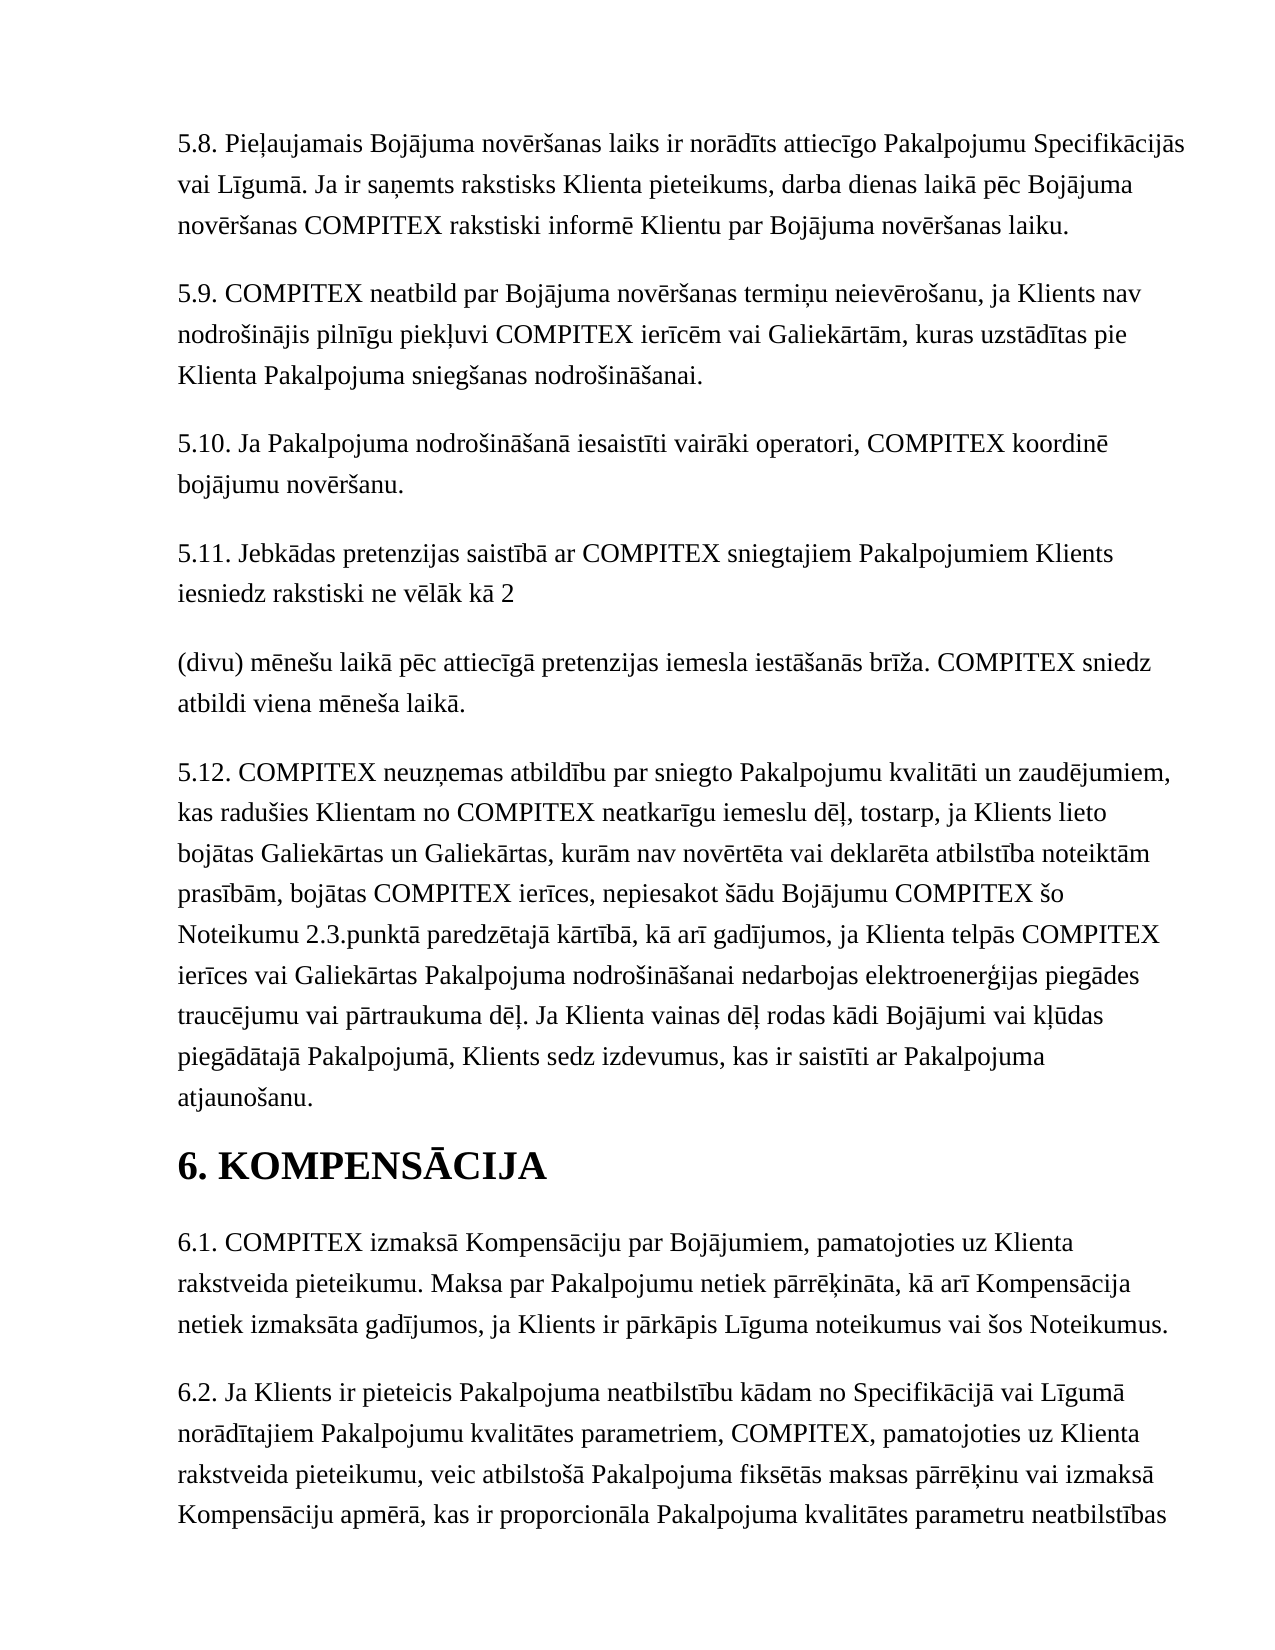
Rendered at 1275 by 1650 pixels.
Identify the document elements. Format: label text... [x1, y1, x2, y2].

text 5.10. Ja Pakalpojuma nodrošināšanā iesaistīti vairāki operatori, COMPITEX koordinē bojājumu novēršanu. [177, 418, 1186, 499]
text 5.8. Pieļaujamais Bojājuma novēršanas laiks ir norādīts attiecīgo Pakalpojumu Specifikācijās vai Līgumā. Ja ir saņemts rakstisks Klienta pieteikums, darba dienas laikā pēc Bojājuma novēršanas COMPITEX rakstiski informē Klientu par Bojājuma novēršanas laiku. [177, 118, 1186, 240]
text 5.11. Jebkādas pretenzijas saistībā ar COMPITEX sniegtajiem Pakalpojumiem Klients iesniedz rakstiski ne vēlāk kā 2 [177, 527, 1186, 609]
text 6.1. COMPITEX izmaksā Kompensāciju par Bojājumiem, pamatojoties uz Klienta rakstveida pieteikumu. Maksa par Pakalpojumu netiek pārrēķināta, kā arī Kompensācija netiek izmaksāta gadījumos, ja Klients ir pārkāpis Līguma noteikumus vai šos Noteikumus. [177, 1217, 1186, 1339]
text 5.9. COMPITEX neatbild par Bojājuma novēršanas termiņu neievērošanu, ja Klients nav nodrošinājis pilnīgu piekļuvi COMPITEX ierīcēm vai Galiekārtām, kuras uzstādītas pie Klienta Pakalpojuma sniegšanas nodrošināšanai. [177, 268, 1186, 390]
text (divu) mēnešu laikā pēc attiecīgā pretenzijas iemesla iestāšanās brīža. COMPITEX sniedz atbildi viena mēneša laikā. [177, 637, 1186, 718]
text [177, 1367, 1186, 1529]
text 6. KOMPENSĀCIJA [177, 1141, 1186, 1188]
text 5.12. COMPITEX neuzņemas atbildību par sniegto Pakalpojumu kvalitāti un zaudējumiem, kas radušies Klientam no COMPITEX neatkarīgu iemeslu dēļ, tostarp, ja Klients lieto bojātas Galiekārtas un Galiekārtas, kurām nav novērtēta vai deklarēta atbilstība noteiktām prasībām, bojātas COMPITEX ierīces, nepiesakot šādu Bojājumu COMPITEX šo Noteikumu 2.3.punktā paredzētajā kārtībā, kā arī gadījumos, ja Klienta telpās COMPITEX ierīces vai Galiekārtas Pakalpojuma nodrošināšanai nedarbojas elektroenerģijas piegādes traucējumu vai pārtraukuma dēļ. Ja Klienta vainas dēļ rodas kādi Bojājumi vai kļūdas piegādātajā Pakalpojumā, Klients sedz izdevumus, kas ir saistīti ar Pakalpojuma atjaunošanu. [177, 746, 1186, 1112]
